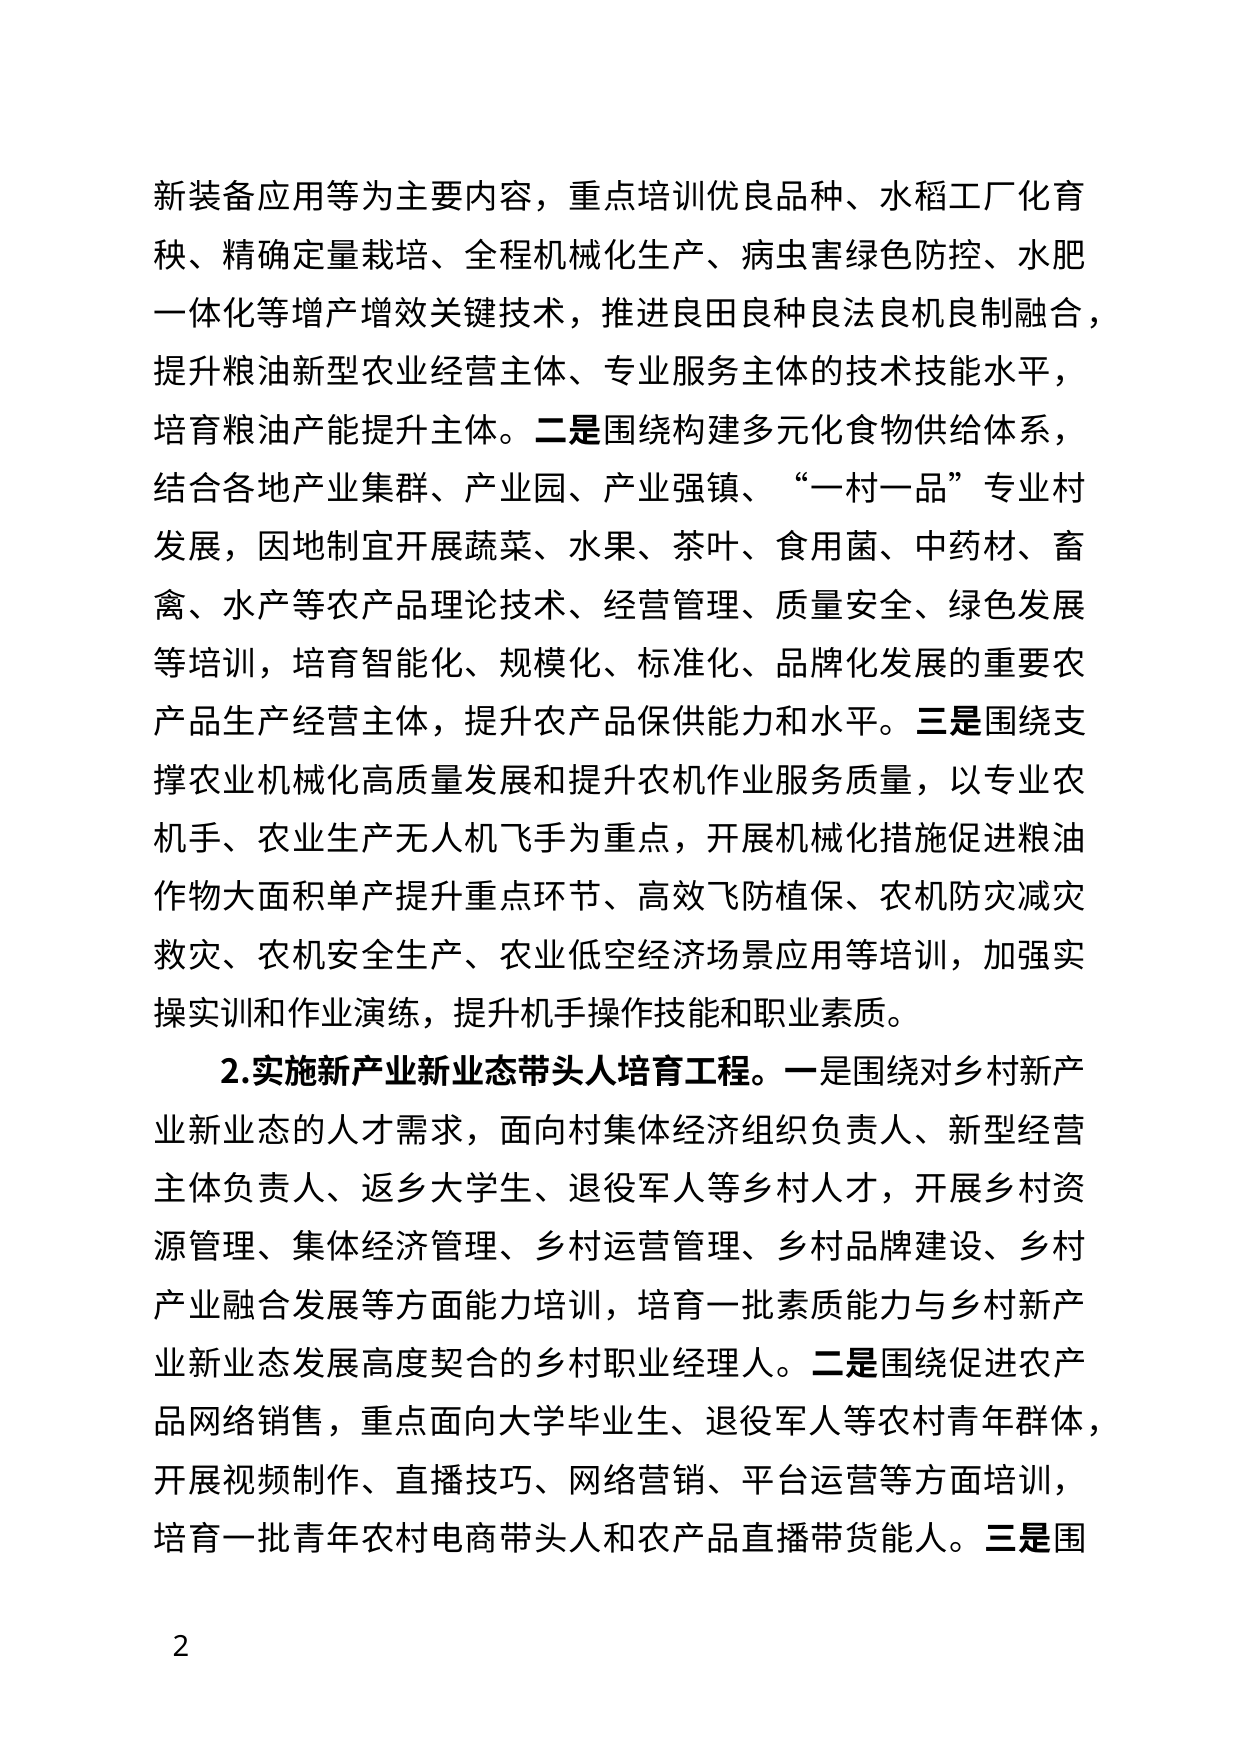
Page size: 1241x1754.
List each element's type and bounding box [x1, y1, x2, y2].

text [153, 1037, 1087, 1562]
text [153, 162, 1087, 1037]
